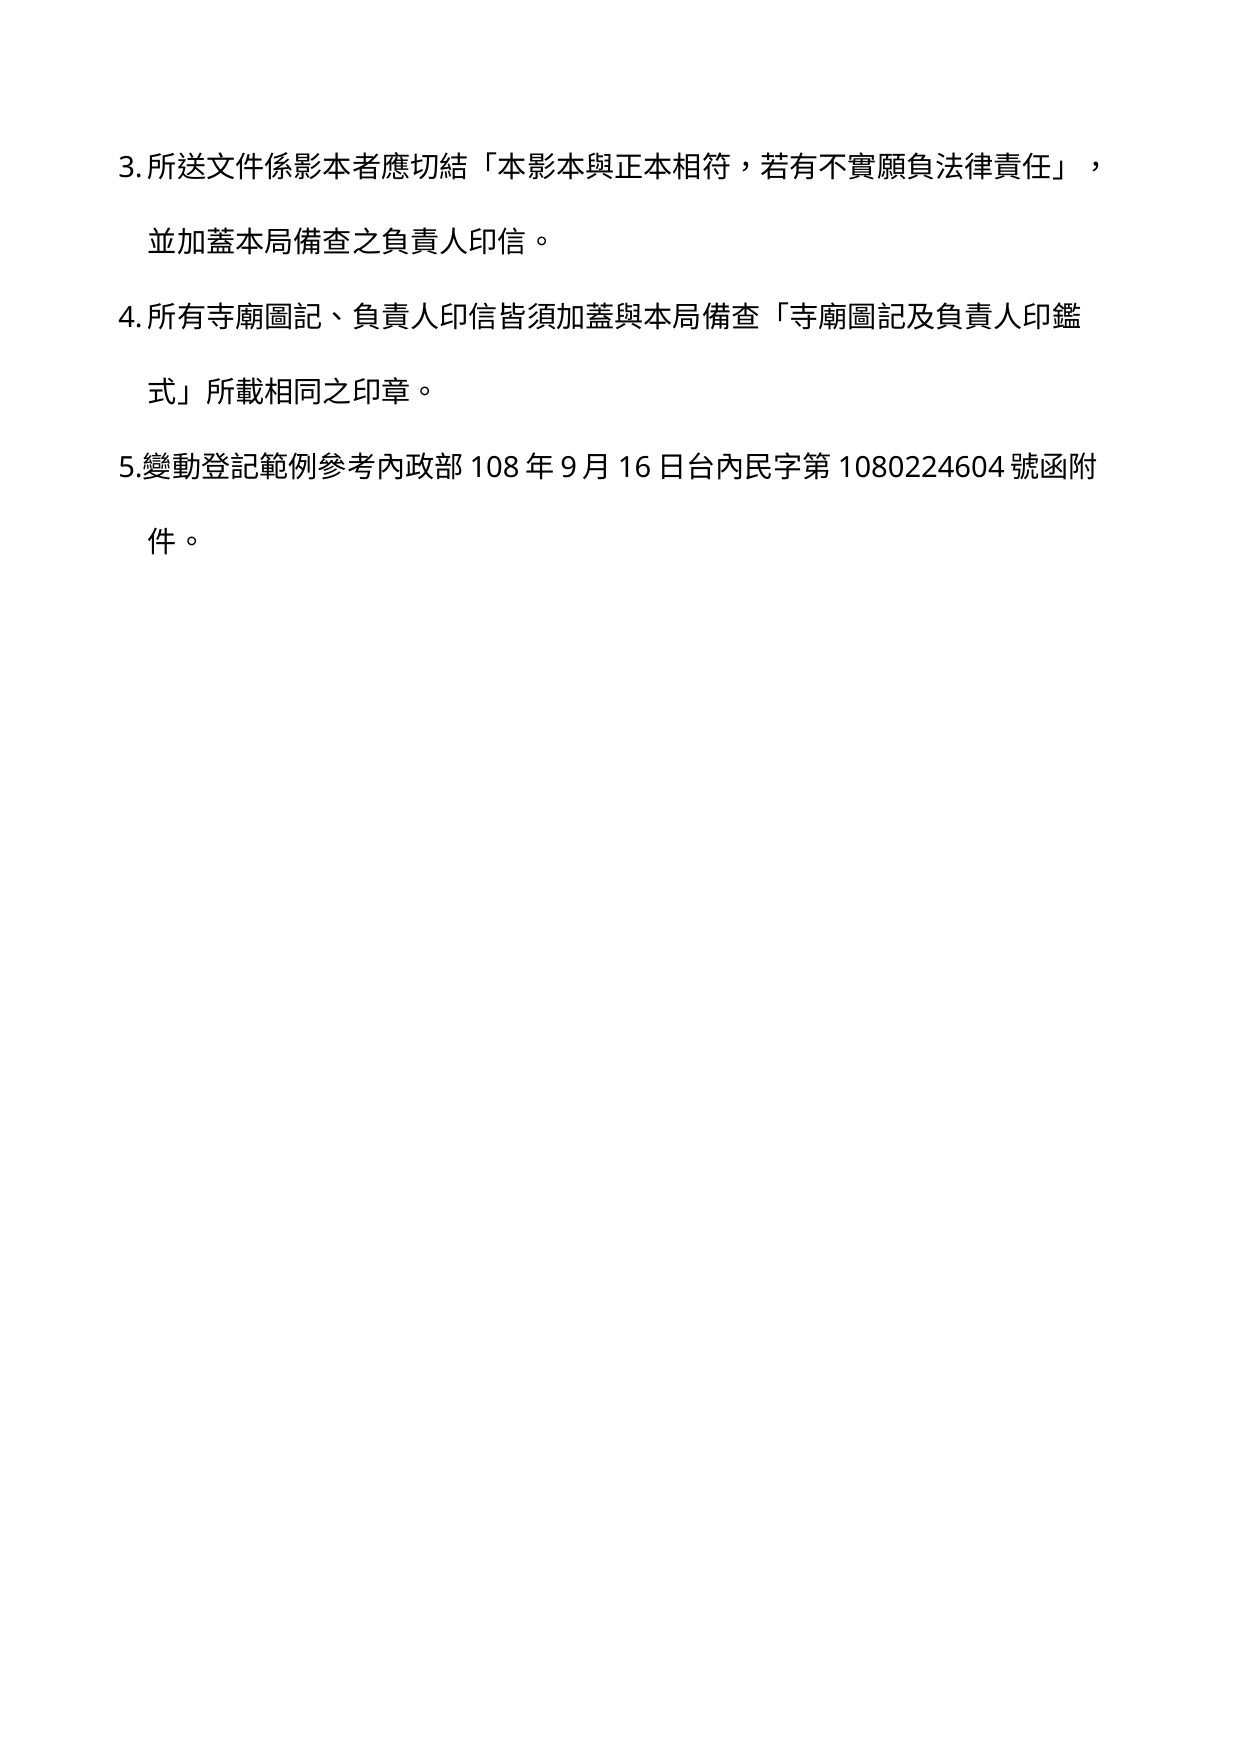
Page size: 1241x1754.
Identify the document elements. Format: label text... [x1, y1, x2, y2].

text 3. 所送文件係影本者應切結「本影本與正本相符，若有不實願負法律責任」，並加蓋本局備查之負責人印信。 [118, 127, 1122, 277]
text 5.變動登記範例參考內政部108年9月16日台內民字第1080224604號函附件。○○(寺廟) 函 [118, 427, 1122, 577]
text 4. 所有寺廟圖記、負責人印信皆須加蓋與本局備查「寺廟圖記及負責人印鑑式」所載相同之印章。 [118, 277, 1122, 427]
